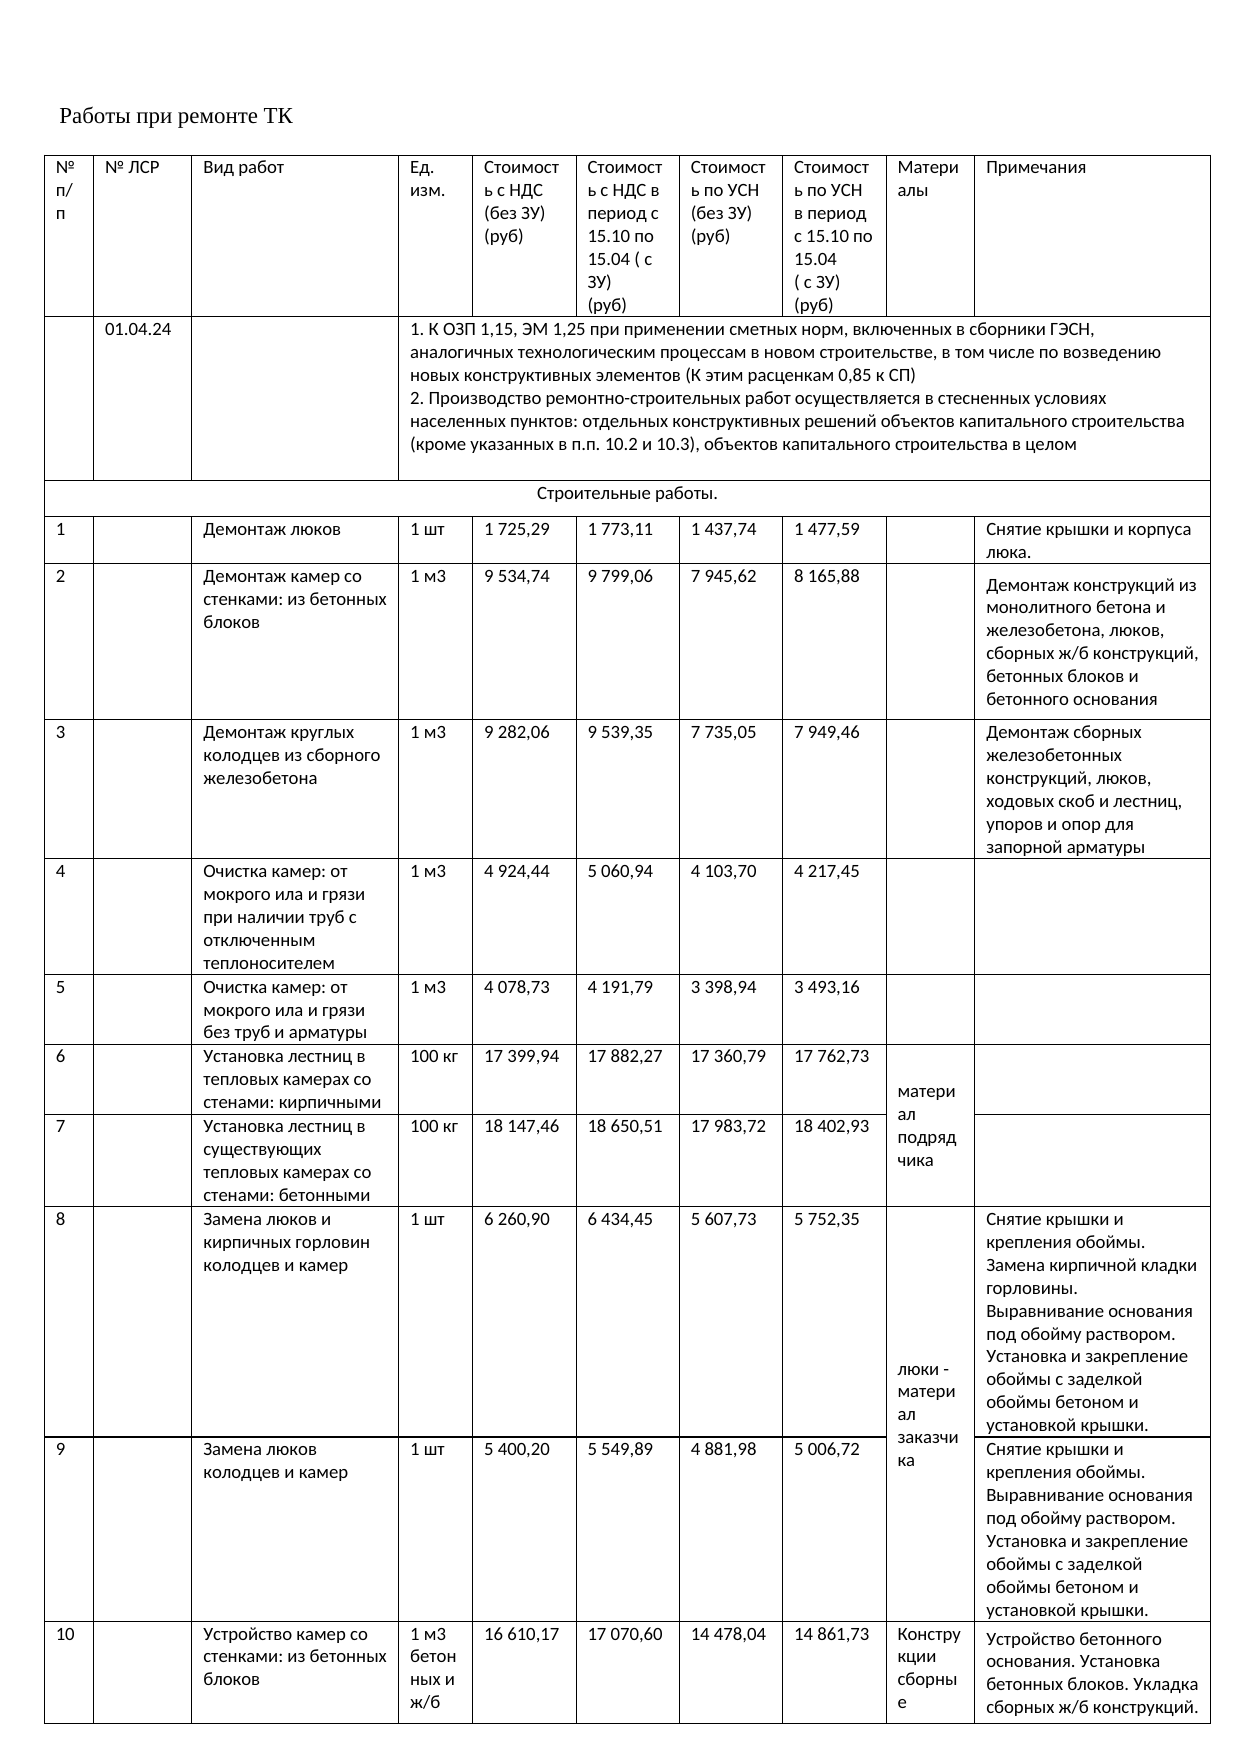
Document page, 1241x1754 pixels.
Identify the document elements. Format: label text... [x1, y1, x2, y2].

table_cell 7 735,05 [680, 720, 782, 858]
table_cell [192, 317, 398, 480]
table_cell 17 762,73 [783, 1045, 886, 1113]
table_cell 8 [45, 1207, 93, 1436]
table_cell [887, 720, 974, 858]
table_cell Демонтаж конструкций из монолитного бетона и железобетона, люков, сборных ж/б конструкций, бетонных блоков и бетонного основания [975, 564, 1210, 719]
table_cell 1 477,59 [783, 517, 886, 563]
table_cell 5 [45, 975, 93, 1044]
table_cell 17 983,72 [680, 1115, 782, 1206]
table_cell 4 191,79 [577, 975, 679, 1044]
table_cell 17 360,79 [680, 1045, 782, 1113]
table_cell [887, 564, 974, 719]
table_cell 1 шт [399, 517, 472, 563]
table_cell 5 400,20 [473, 1438, 576, 1621]
table_cell 4 078,73 [473, 975, 576, 1044]
table_cell [94, 859, 191, 974]
table_cell 4 103,70 [680, 859, 782, 974]
table_cell 5 752,35 [783, 1207, 886, 1436]
table_cell 1 437,74 [680, 517, 782, 563]
table_cell 6 260,90 [473, 1207, 576, 1436]
table_cell Очистка камер: от мокрого ила и грязи без труб и арматуры [192, 975, 398, 1044]
table_cell 16 610,17 [473, 1622, 576, 1723]
table_cell 1 м3 [399, 859, 472, 974]
table_cell 5 060,94 [577, 859, 679, 974]
table_cell 6 [45, 1045, 93, 1113]
table_cell Очистка камер: от мокрого ила и грязи при наличии труб с отключенным теплоносителем [192, 859, 398, 974]
table_cell 9 799,06 [577, 564, 679, 719]
table_header Примечания [975, 156, 1210, 316]
table_cell 1 725,29 [473, 517, 576, 563]
table_cell 17 070,60 [577, 1622, 679, 1723]
table_cell 7 945,62 [680, 564, 782, 719]
table_cell 01.04.24 [94, 317, 191, 480]
table_cell 17 399,94 [473, 1045, 576, 1113]
table_cell 1 м3 [399, 975, 472, 1044]
table_cell [94, 1045, 191, 1113]
table_cell 3 493,16 [783, 975, 886, 1044]
table_cell 8 165,88 [783, 564, 886, 719]
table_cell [399, 1622, 472, 1723]
table_cell [94, 1207, 191, 1436]
table_cell люки - материал заказчика [887, 1207, 974, 1621]
table_cell [94, 1438, 191, 1621]
table_cell 1 [45, 517, 93, 563]
table_cell 17 882,27 [577, 1045, 679, 1113]
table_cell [192, 1622, 398, 1723]
table_cell 2 [45, 564, 93, 719]
table_cell [975, 1045, 1210, 1113]
table_cell 9 282,06 [473, 720, 576, 858]
table_cell Демонтаж круглых колодцев из сборного железобетона [192, 720, 398, 858]
table_header Стоимость по УСН (без ЗУ) (руб) [680, 156, 782, 316]
table_cell 4 924,44 [473, 859, 576, 974]
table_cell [975, 1622, 1210, 1723]
table_cell 100 кг [399, 1045, 472, 1113]
table_cell [975, 859, 1210, 974]
table_cell [94, 517, 191, 563]
table_cell [94, 720, 191, 858]
table_cell 9 534,74 [473, 564, 576, 719]
table_cell 7 949,46 [783, 720, 886, 858]
table_cell 4 217,45 [783, 859, 886, 974]
table_cell 1 м3 [399, 720, 472, 858]
table_cell Демонтаж камер со стенками: из бетонных блоков [192, 564, 398, 719]
table_cell [94, 1622, 191, 1723]
table_cell [975, 975, 1210, 1044]
table_cell [887, 517, 974, 563]
table_cell [887, 975, 974, 1044]
table_cell 1 шт [399, 1438, 472, 1621]
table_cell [887, 1622, 974, 1723]
table_cell 18 402,93 [783, 1115, 886, 1206]
table_cell Замена люков и кирпичных горловин колодцев и камер [192, 1207, 398, 1436]
table_cell [94, 1115, 191, 1206]
table_cell 18 650,51 [577, 1115, 679, 1206]
table_cell 18 147,46 [473, 1115, 576, 1206]
table_cell 4 [45, 859, 93, 974]
table_cell [94, 564, 191, 719]
table_cell 6 434,45 [577, 1207, 679, 1436]
table_cell 3 398,94 [680, 975, 782, 1044]
table_cell 1 шт [399, 1207, 472, 1436]
text Работы при ремонте ТК [59, 102, 1196, 128]
table_cell 5 607,73 [680, 1207, 782, 1436]
table_cell 1 773,11 [577, 517, 679, 563]
table_cell [887, 859, 974, 974]
table_header № п/п [45, 156, 93, 316]
table_cell 14 861,73 [783, 1622, 886, 1723]
table_cell [94, 975, 191, 1044]
table_cell 14 478,04 [680, 1622, 782, 1723]
table_header Ед. изм. [399, 156, 472, 316]
table_cell 1. К ОЗП 1,15, ЭМ 1,25 при применении сметных норм, включенных в сборники ГЭСН, аналогичных технологическим процессам в новом строительстве, в том числе по возведению новых конструктивных элементов (К этим расценкам 0,85 к СП) 2. Производство ремонтно-строительных работ осуществляется в стесненных условиях населенных пунктов: отдельных конструктивных решений объектов капитального строительства (кроме указанных в п.п. 10.2 и 10.3), объектов капитального строительства в целом [399, 317, 1210, 480]
table_header Стоимость по УСН в период с 15.10 по 15.04 ( с ЗУ) (руб) [783, 156, 886, 316]
table_cell 9 [45, 1438, 93, 1621]
table_cell Установка лестниц в существующих тепловых камерах со стенами: бетонными [192, 1115, 398, 1206]
table_cell [975, 1115, 1210, 1206]
table_cell 7 [45, 1115, 93, 1206]
table_cell Снятие крышки и корпуса люка. [975, 517, 1210, 563]
table_cell 5 549,89 [577, 1438, 679, 1621]
table_cell 1 м3 [399, 564, 472, 719]
table_header Вид работ [192, 156, 398, 316]
table_header Стоимость с НДС (без ЗУ) (руб) [473, 156, 576, 316]
table_cell Демонтаж сборных железобетонных конструкций, люков, ходовых скоб и лестниц, упоров и опор для запорной арматуры [975, 720, 1210, 858]
table_cell 10 [45, 1622, 93, 1723]
table_cell [45, 317, 93, 480]
table_cell Снятие крышки и крепления обоймы. Выравнивание основания под обойму раствором. Установка и закрепление обоймы с заделкой обоймы бетоном и установкой крышки. [975, 1438, 1210, 1621]
table_cell Замена люков колодцев и камер [192, 1438, 398, 1621]
table_cell Строительные работы. [45, 481, 1210, 516]
table_cell 100 кг [399, 1115, 472, 1206]
table_cell Демонтаж люков [192, 517, 398, 563]
table_cell материал подрядчика [887, 1045, 974, 1206]
table_cell 3 [45, 720, 93, 858]
table_header Материалы [887, 156, 974, 316]
table_header Стоимость с НДС в период с 15.10 по 15.04 ( с ЗУ) (руб) [577, 156, 679, 316]
table_cell Снятие крышки и крепления обоймы. Замена кирпичной кладки горловины. Выравнивание основания под обойму раствором. Установка и закрепление обоймы с заделкой обоймы бетоном и установкой крышки. [975, 1207, 1210, 1436]
table_cell 4 881,98 [680, 1438, 782, 1621]
table_cell Установка лестниц в тепловых камерах со стенами: кирпичными [192, 1045, 398, 1113]
table_cell 9 539,35 [577, 720, 679, 858]
table_cell 5 006,72 [783, 1438, 886, 1621]
table_header № ЛСР [94, 156, 191, 316]
